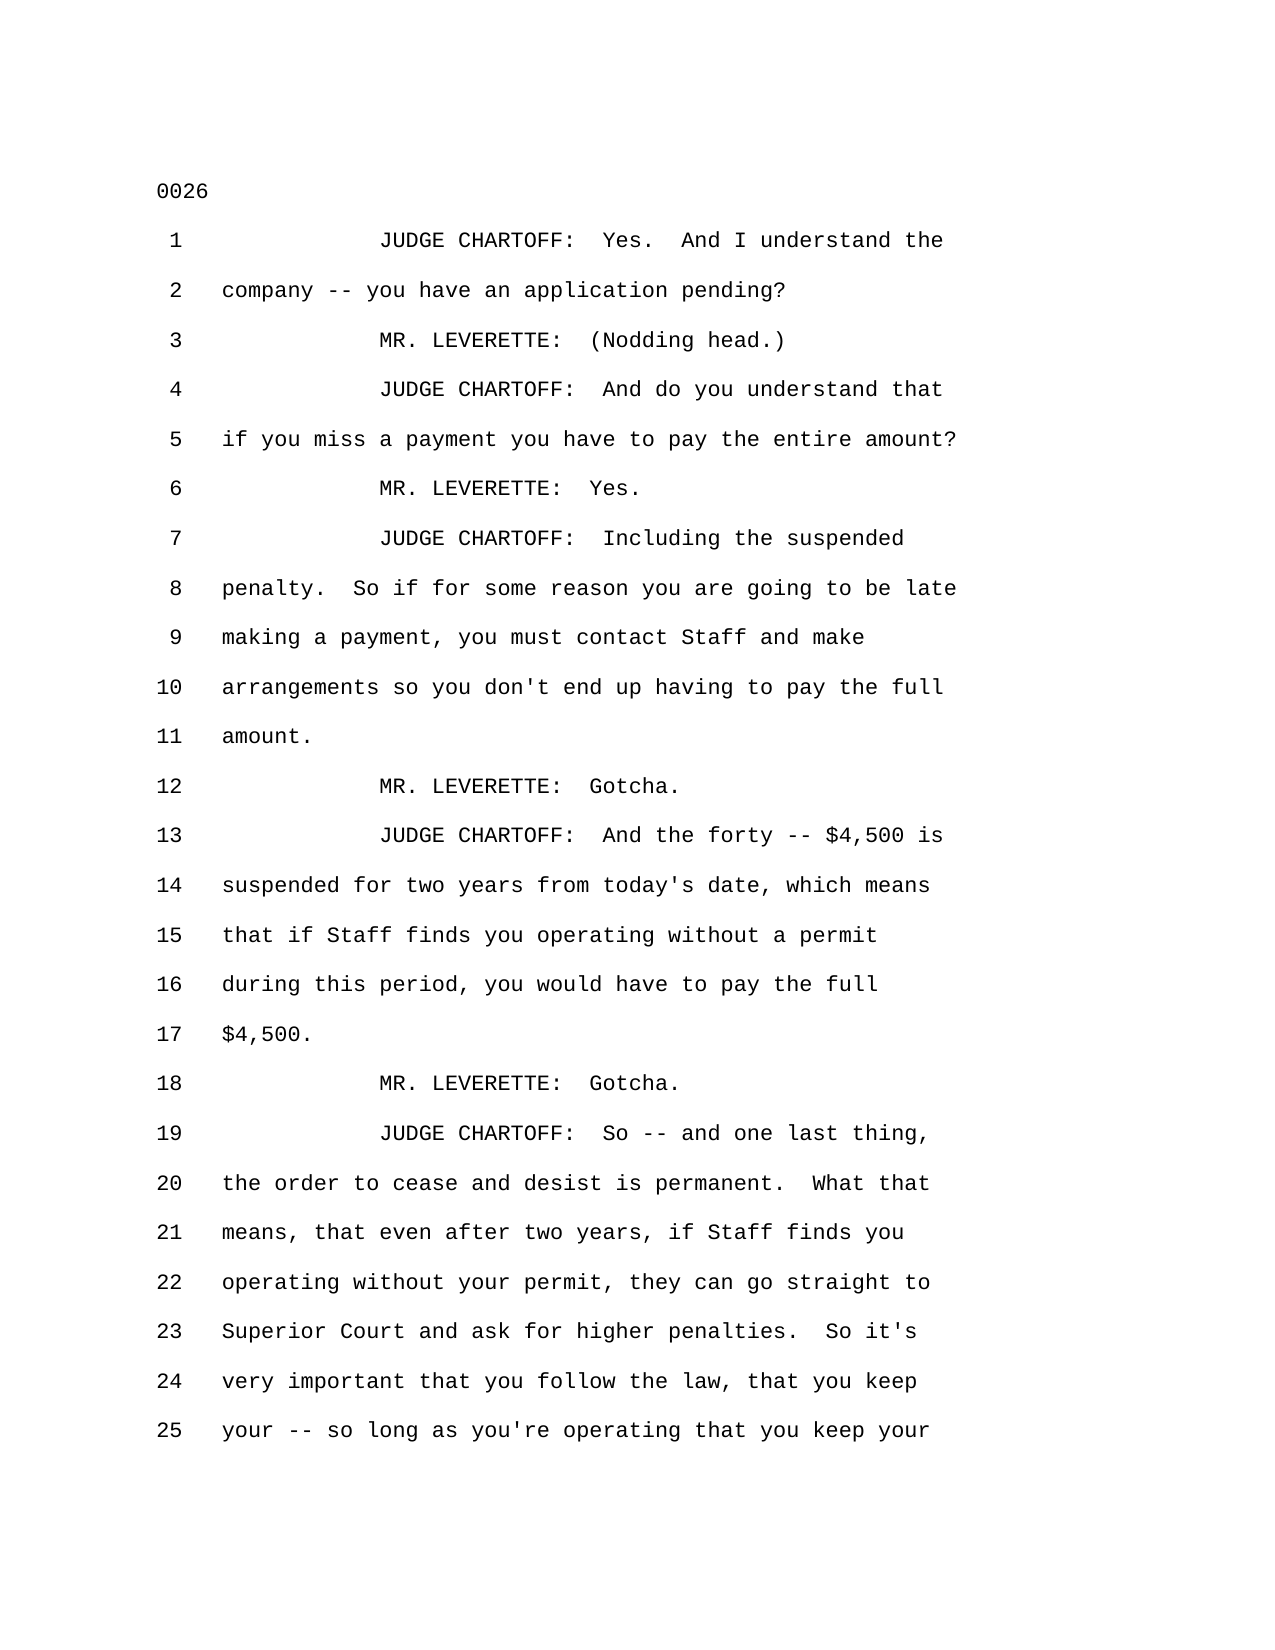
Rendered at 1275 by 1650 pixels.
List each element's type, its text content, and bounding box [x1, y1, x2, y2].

text 17 $4,500. [156, 1023, 1119, 1048]
text 13 JUDGE CHARTOFF: And the forty -- $4,500 is [156, 824, 1119, 849]
text 23 Superior Court and ask for higher penalties. So it's [156, 1320, 1119, 1345]
text 24 very important that you follow the law, that you keep [156, 1370, 1119, 1395]
text 9 making a payment, you must contact Staff and make [156, 626, 1119, 651]
text 19 JUDGE CHARTOFF: So -- and one last thing, [156, 1122, 1119, 1147]
text 0026 [156, 180, 1119, 205]
text 22 operating without your permit, they can go straight to [156, 1271, 1119, 1296]
text 15 that if Staff finds you operating without a permit [156, 924, 1119, 948]
text 11 amount. [156, 725, 1119, 750]
text 14 suspended for two years from today's date, which means [156, 874, 1119, 899]
text 4 JUDGE CHARTOFF: And do you understand that [156, 378, 1119, 403]
text 10 arrangements so you don't end up having to pay the full [156, 676, 1119, 701]
text 21 means, that even after two years, if Staff finds you [156, 1221, 1119, 1246]
text 5 if you miss a payment you have to pay the entire amount? [156, 428, 1119, 453]
text 8 penalty. So if for some reason you are going to be late [156, 577, 1119, 601]
text 20 the order to cease and desist is permanent. What that [156, 1172, 1119, 1196]
text 2 company -- you have an application pending? [156, 279, 1119, 304]
text 18 MR. LEVERETTE: Gotcha. [156, 1072, 1119, 1097]
text 6 MR. LEVERETTE: Yes. [156, 477, 1119, 502]
text 16 during this period, you would have to pay the full [156, 973, 1119, 998]
text 3 MR. LEVERETTE: (Nodding head.) [156, 329, 1119, 353]
text 25 your -- so long as you're operating that you keep your [156, 1419, 1119, 1444]
text 7 JUDGE CHARTOFF: Including the suspended [156, 527, 1119, 552]
text 1 JUDGE CHARTOFF: Yes. And I understand the [156, 229, 1119, 254]
text 12 MR. LEVERETTE: Gotcha. [156, 775, 1119, 800]
